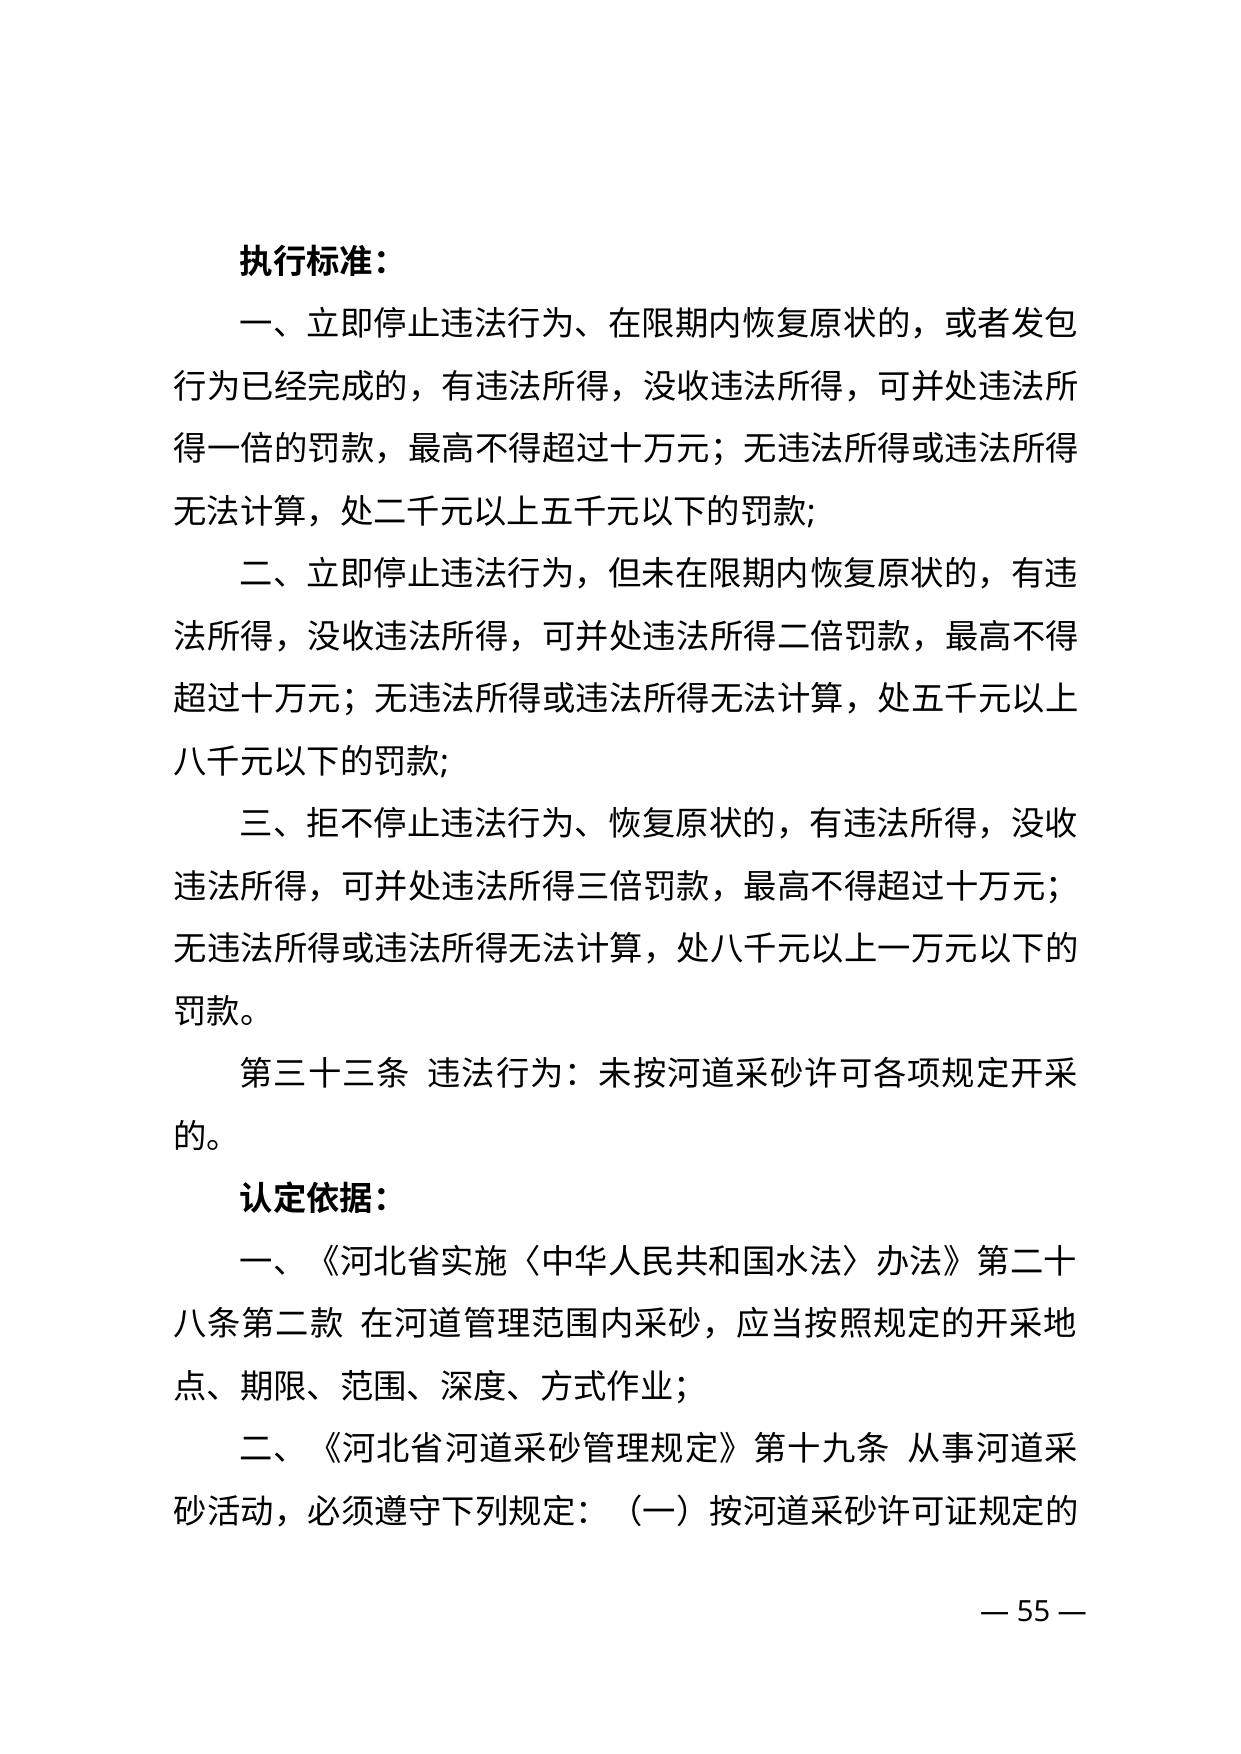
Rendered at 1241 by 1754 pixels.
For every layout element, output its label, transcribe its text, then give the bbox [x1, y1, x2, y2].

text 一、《河北省实施〈中华人民共和国水法〉办法》第二十八条第二款 在河道管理范围内采砂，应当按照规定的开采地点、期限、范围、深度、方式作业； [173, 1223, 1079, 1411]
text 一、立即停止违法行为、在限期内恢复原状的，或者发包行为已经完成的，有违法所得，没收违法所得，可并处违法所得一倍的罚款，最高不得超过十万元；无违法所得或违法所得无法计算，处二千元以上五千元以下的罚款; [173, 286, 1079, 536]
text 认定依据： [173, 1161, 1079, 1223]
text 三、拒不停止违法行为、恢复原状的，有违法所得，没收违法所得，可并处违法所得三倍罚款，最高不得超过十万元；无违法所得或违法所得无法计算，处八千元以上一万元以下的罚款。 [173, 786, 1079, 1036]
text 二、立即停止违法行为，但未在限期内恢复原状的，有违法所得，没收违法所得，可并处违法所得二倍罚款，最高不得超过十万元；无违法所得或违法所得无法计算，处五千元以上八千元以下的罚款; [173, 536, 1079, 786]
text 执行标准： [173, 223, 1079, 286]
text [173, 1411, 1079, 1536]
text 第三十三条 违法行为：未按河道采砂许可各项规定开采的。 [173, 1036, 1079, 1161]
